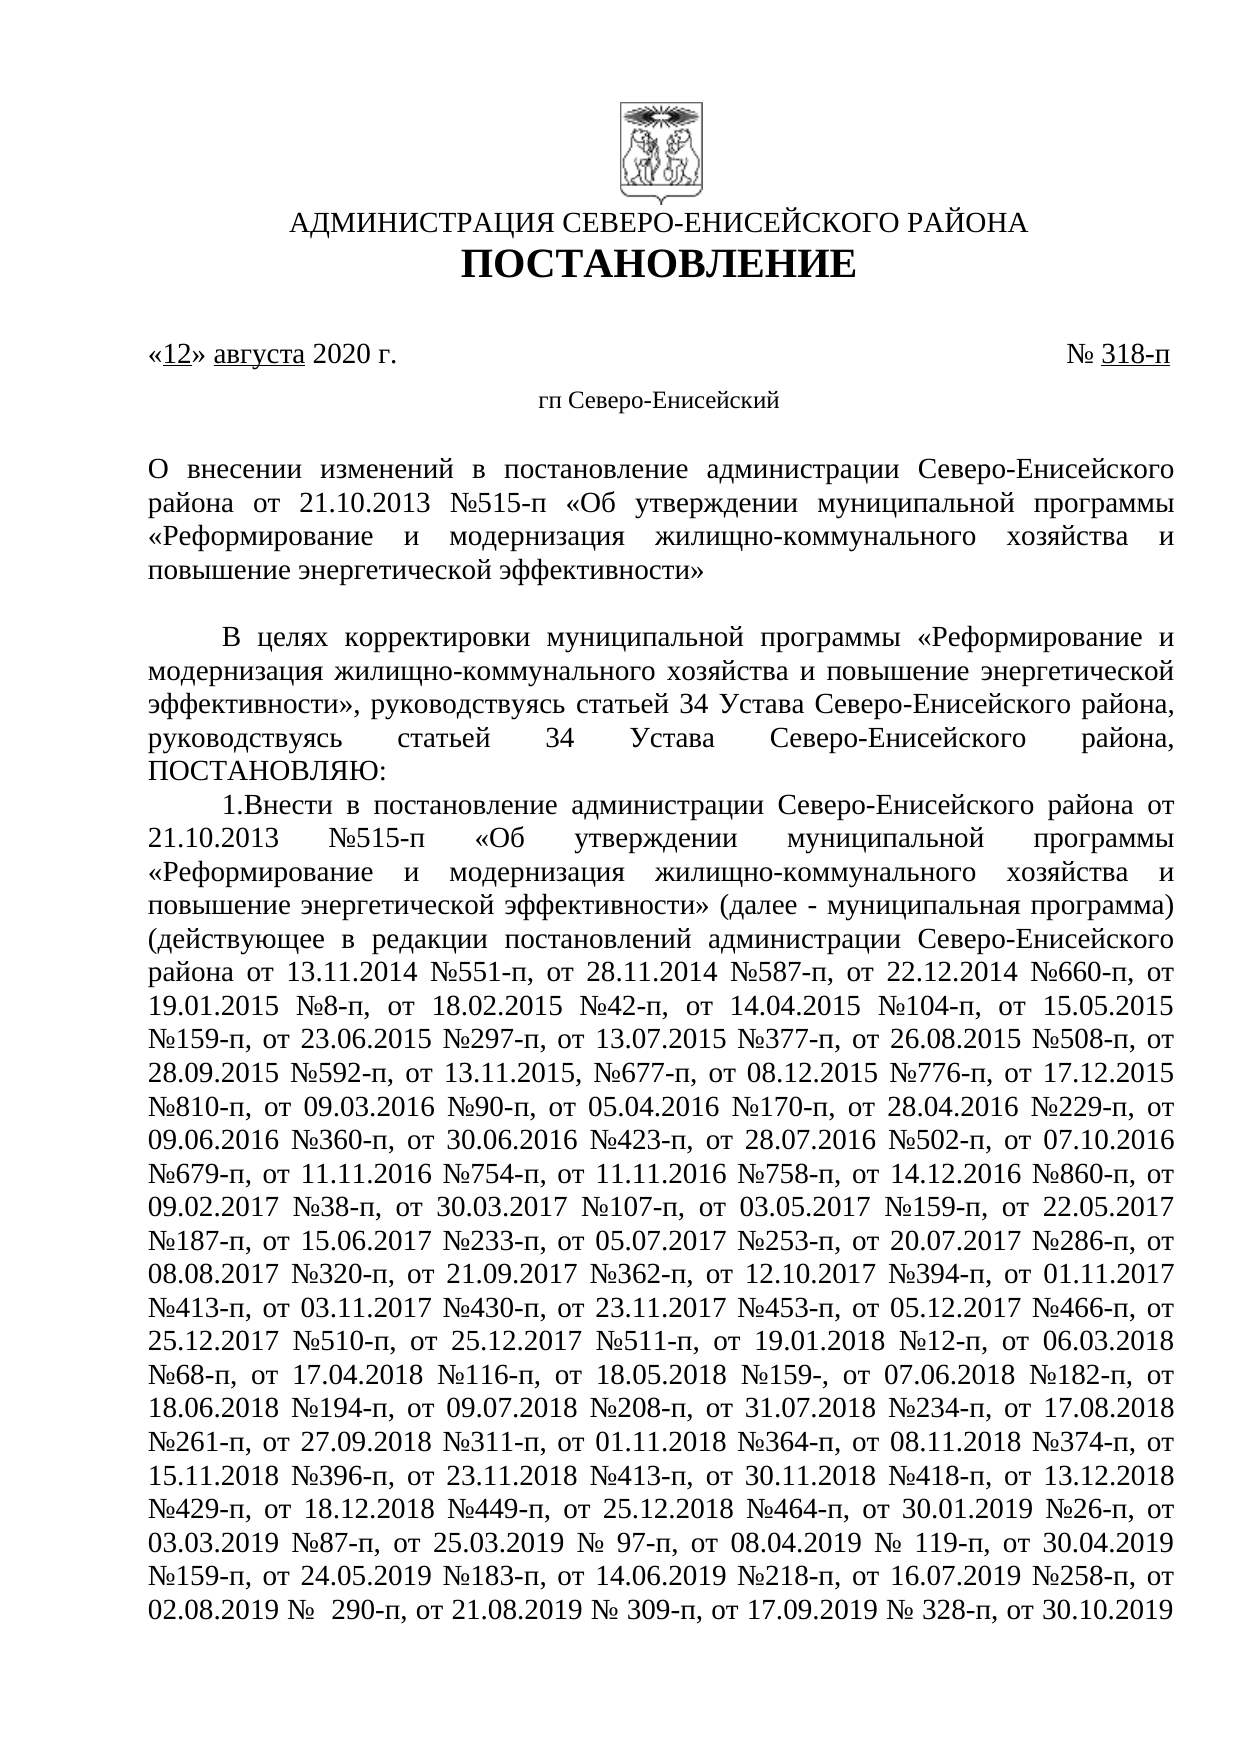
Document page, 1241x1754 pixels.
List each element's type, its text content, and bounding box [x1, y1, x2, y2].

table_cell гп Северо-Енисейский [136, 382, 1181, 418]
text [148, 787, 1175, 1625]
text О внесении изменений в постановление администрации Северо-Енисейского района от 21.10.2013 №515-п «Об утверждении муниципальной программы «Реформирование и модернизация жилищно-коммунального хозяйства и повышение энергетической эффективности» [148, 451, 1175, 586]
table_cell «12» августа 2020 г. [136, 323, 692, 382]
table_header АДМИНИСТРАЦИЯ СЕВЕРО-ЕНИСЕЙСКОГО РАЙОНА ПОСТАНОВЛЕНИЕ [136, 205, 1181, 323]
picture [620, 102, 703, 205]
text В целях корректировки муниципальной программы «Реформирование и модернизация жилищно-коммунального хозяйства и повышение энергетической эффективности», руководствуясь статьей 34 Устава Северо-Енисейского района, руководствуясь статьей 34 Устава Северо-Енисейского района, ПОСТАНОВЛЯЮ: [148, 619, 1175, 787]
table_cell № 318-п [692, 323, 1181, 382]
